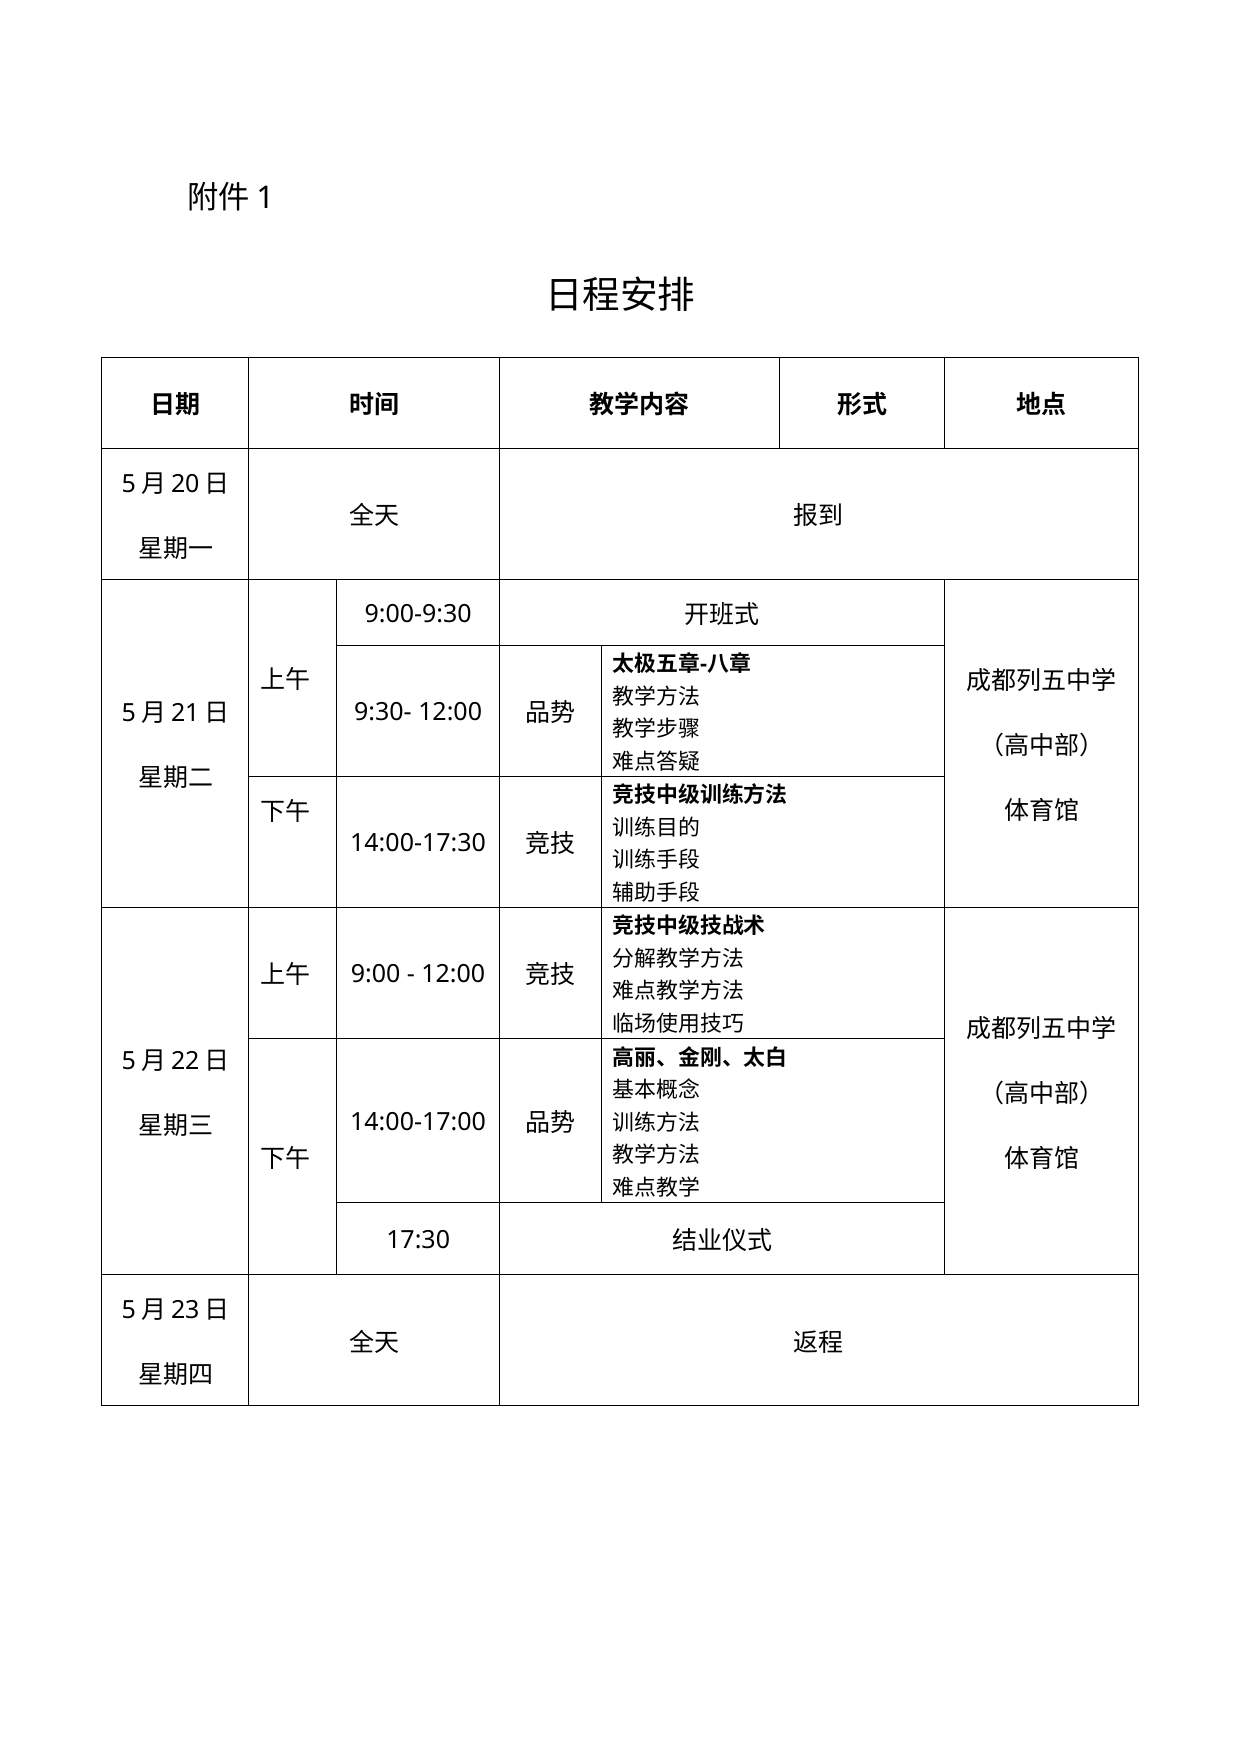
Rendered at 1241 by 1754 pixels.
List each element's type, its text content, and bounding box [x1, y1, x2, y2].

table_cell 竞技 [500, 777, 601, 907]
table_cell 成都列五中学（高中部） 体育馆 [945, 908, 1138, 1274]
list 日程安排 [187, 259, 1053, 324]
table_cell 报到 [500, 449, 1138, 579]
list 附件1 [187, 162, 1053, 227]
table_header 教学内容 [500, 358, 779, 448]
table_cell 成都列五中学（高中部） 体育馆 [945, 580, 1138, 907]
table_cell 下午 [249, 777, 336, 907]
table_cell 上午 [249, 580, 336, 776]
table_header 时间 [249, 358, 499, 448]
table_cell 5月22日 星期三 [102, 908, 248, 1274]
table_cell 9:00-9:30 [337, 580, 499, 645]
table_cell 品势 [500, 1039, 601, 1202]
table_header 日期 [102, 358, 248, 448]
table_cell 全天 [249, 449, 499, 579]
table_cell 9:30- 12:00 [337, 646, 499, 776]
table_cell 返程 [500, 1275, 1138, 1405]
table_cell 竞技 [500, 908, 601, 1038]
table_cell 结业仪式 [500, 1203, 944, 1274]
table_cell 太极五章-八章 教学方法 教学步骤 难点答疑 [602, 646, 944, 776]
table_cell 5月23日 星期四 [102, 1275, 248, 1405]
table_cell 17:30 [337, 1203, 499, 1274]
table_cell 竞技中级训练方法 训练目的 训练手段 辅助手段 [602, 777, 944, 907]
table_cell 高丽、金刚、太白 基本概念 训练方法 教学方法 难点教学 [602, 1039, 944, 1202]
table_cell 全天 [249, 1275, 499, 1405]
table_header 地点 [945, 358, 1138, 448]
table_cell 5月20日 星期一 [102, 449, 248, 579]
table_cell 开班式 [500, 580, 944, 645]
table_cell 14:00-17:30 [337, 777, 499, 907]
table_cell 9:00 - 12:00 [337, 908, 499, 1038]
table_cell 品势 [500, 646, 601, 776]
table_cell 5月21日 星期二 [102, 580, 248, 907]
table_header 形式 [780, 358, 944, 448]
table_cell 竞技中级技战术 分解教学方法 难点教学方法 临场使用技巧 [602, 908, 944, 1038]
table_cell 上午 [249, 908, 336, 1038]
table_cell 14:00-17:00 [337, 1039, 499, 1202]
table_cell 下午 [249, 1039, 336, 1274]
